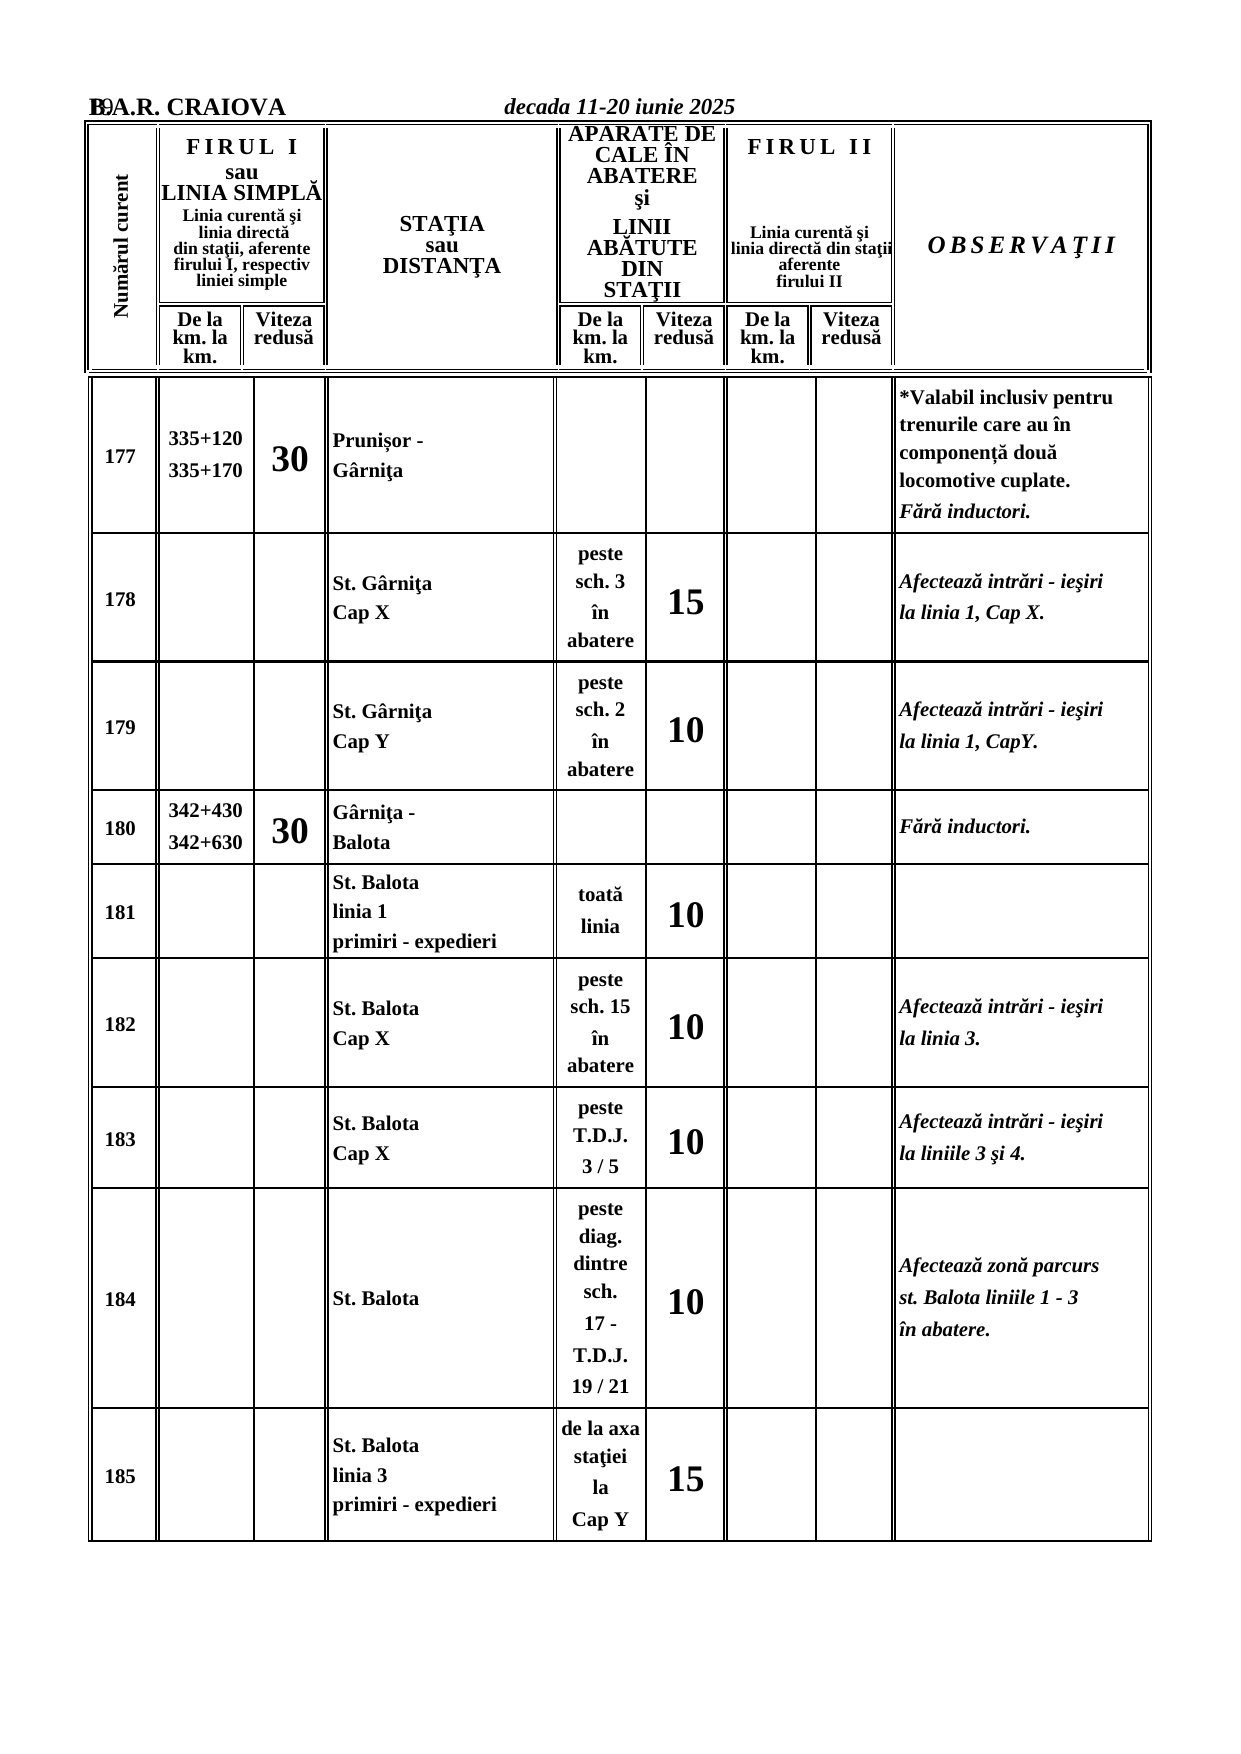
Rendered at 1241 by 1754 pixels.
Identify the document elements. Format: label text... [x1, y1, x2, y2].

table_cell [817, 791, 891, 862]
table_cell 30 [255, 791, 324, 862]
table_cell [728, 1088, 815, 1187]
table_cell St. Balota linia 3 primiri - expedieri [329, 1409, 553, 1539]
table_cell [728, 1409, 815, 1539]
table_cell [160, 1088, 253, 1187]
table_cell [817, 663, 891, 789]
table_cell [817, 865, 891, 957]
table_cell [160, 865, 253, 957]
table_cell Gârniţa - Balota [329, 791, 553, 862]
table_cell peste sch. 15 în abatere [557, 959, 645, 1086]
table_cell 30 [255, 378, 324, 532]
table_cell toată linia [557, 865, 645, 957]
table_cell [896, 1409, 1148, 1539]
table_cell Afectează intrări - ieşiri la liniile 3 şi 4. [896, 1088, 1148, 1187]
table_cell [255, 1189, 324, 1407]
table_cell de la axa staţiei la Cap Y [557, 1409, 645, 1539]
table_cell Afectează intrări - ieşiri la linia 1, Cap X. [896, 534, 1148, 660]
table_cell [160, 534, 253, 660]
table_cell [647, 378, 723, 532]
table_cell 342+430 342+630 [160, 791, 253, 862]
table_cell [93, 1088, 155, 1187]
table_cell [817, 378, 891, 532]
table_cell [93, 378, 155, 532]
table_cell [255, 959, 324, 1086]
table_cell [93, 959, 155, 1086]
table_cell St. Gârniţa Cap Y [329, 663, 553, 789]
table_cell Prunișor - Gârniţa [329, 378, 553, 532]
table_cell peste T.D.J. 3 / 5 [557, 1088, 645, 1187]
table_cell [93, 663, 155, 789]
table_cell St. Balota [329, 1189, 553, 1407]
table_cell [728, 534, 815, 660]
table_cell peste sch. 3 în abatere [557, 534, 645, 660]
table_cell Fără inductori. [896, 791, 1148, 862]
table_cell *Valabil inclusiv pentru trenurile care au în componență două locomotive cuplate. Fără inductori. [896, 378, 1148, 532]
table_cell [93, 534, 155, 660]
table_cell St. Balota Cap X [329, 1088, 553, 1187]
table_cell [93, 1409, 155, 1539]
table_cell 10 [647, 663, 723, 789]
table_cell [93, 1189, 155, 1407]
table_cell [255, 865, 324, 957]
table_cell [817, 1088, 891, 1187]
table_cell [817, 534, 891, 660]
table_cell 335+120 335+170 [160, 378, 253, 532]
table_cell [728, 791, 815, 862]
table_cell [728, 1189, 815, 1407]
table_cell Afectează intrări - ieşiri la linia 3. [896, 959, 1148, 1086]
table_cell 15 [647, 1409, 723, 1539]
table_cell [728, 378, 815, 532]
table_cell [160, 1409, 253, 1539]
table_cell Afectează intrări - ieşiri la linia 1, CapY. [896, 663, 1148, 789]
table_cell [93, 791, 155, 862]
table_cell [160, 663, 253, 789]
table_cell [160, 959, 253, 1086]
table_cell [255, 534, 324, 660]
table_cell 10 [647, 1189, 723, 1407]
table_cell [255, 663, 324, 789]
table_cell [728, 959, 815, 1086]
table_cell [817, 959, 891, 1086]
table_cell peste sch. 2 în abatere [557, 663, 645, 789]
table_cell [160, 1189, 253, 1407]
table_cell St. Balota linia 1 primiri - expedieri [329, 865, 553, 957]
table_cell [557, 378, 645, 532]
table_cell St. Gârniţa Cap X [329, 534, 553, 660]
table_cell [728, 663, 815, 789]
table_cell [255, 1088, 324, 1187]
table_cell 10 [647, 959, 723, 1086]
table_cell [255, 1409, 324, 1539]
table_cell peste diag. dintre sch. 17 - T.D.J. 19 / 21 [557, 1189, 645, 1407]
table_cell Afectează zonă parcurs st. Balota liniile 1 - 3 în abatere. [896, 1189, 1148, 1407]
table_cell [647, 791, 723, 862]
table_cell 10 [647, 1088, 723, 1187]
table_cell 10 [647, 865, 723, 957]
table_cell [817, 1189, 891, 1407]
table_cell [896, 865, 1148, 957]
table_cell [93, 865, 155, 957]
table_cell [557, 791, 645, 862]
table_cell St. Balota Cap X [329, 959, 553, 1086]
table_cell 15 [647, 534, 723, 660]
table_cell [817, 1409, 891, 1539]
table_cell [728, 865, 815, 957]
